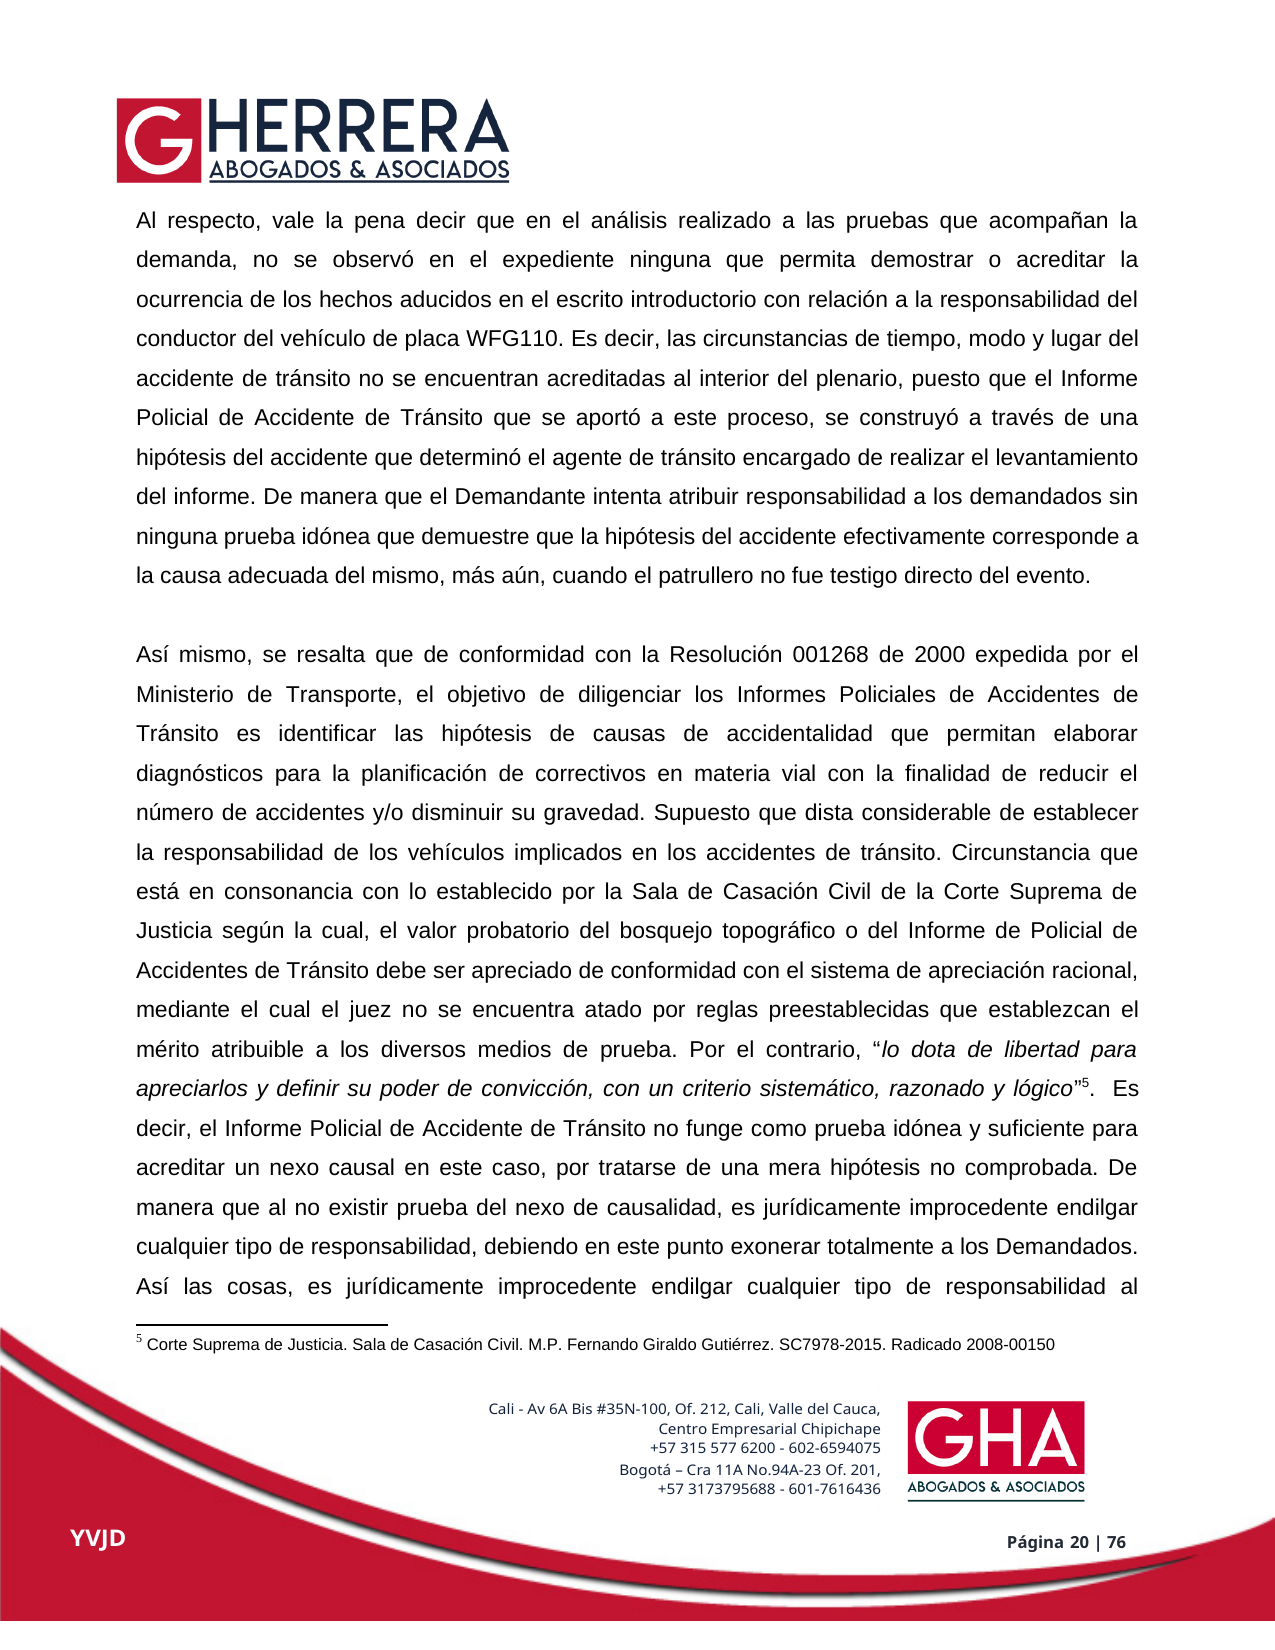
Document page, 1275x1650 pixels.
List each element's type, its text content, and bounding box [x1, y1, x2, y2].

picture [0, 1314, 1275, 1621]
picture [96, 75, 529, 206]
text Al respecto, vale la pena decir que en el análisis realizado a las pruebas que acompañan la demanda, no se observó en el expediente ninguna que permita demostrar o acreditar la ocurrencia de los hechos aducidos en el escrito introductorio con relación a la responsabilidad del conductor del vehículo de placa WFG110. Es decir, las circunstancias de tiempo, modo y lugar del accidente de tránsito no se encuentran acreditadas al interior del plenario, puesto que el Informe Policial de Accidente de Tránsito que se aportó a este proceso, se construyó a través de una hipótesis del accidente que determinó el agente de tránsito encargado de realizar el levantamiento del informe. De manera que el Demandante intenta atribuir responsabilidad a los demandados sin ninguna prueba idónea que demuestre que la hipótesis del accidente efectivamente corresponde a la causa adecuada del mismo, más aún, cuando el patrullero no fue testigo directo del evento. [136, 207, 1139, 588]
